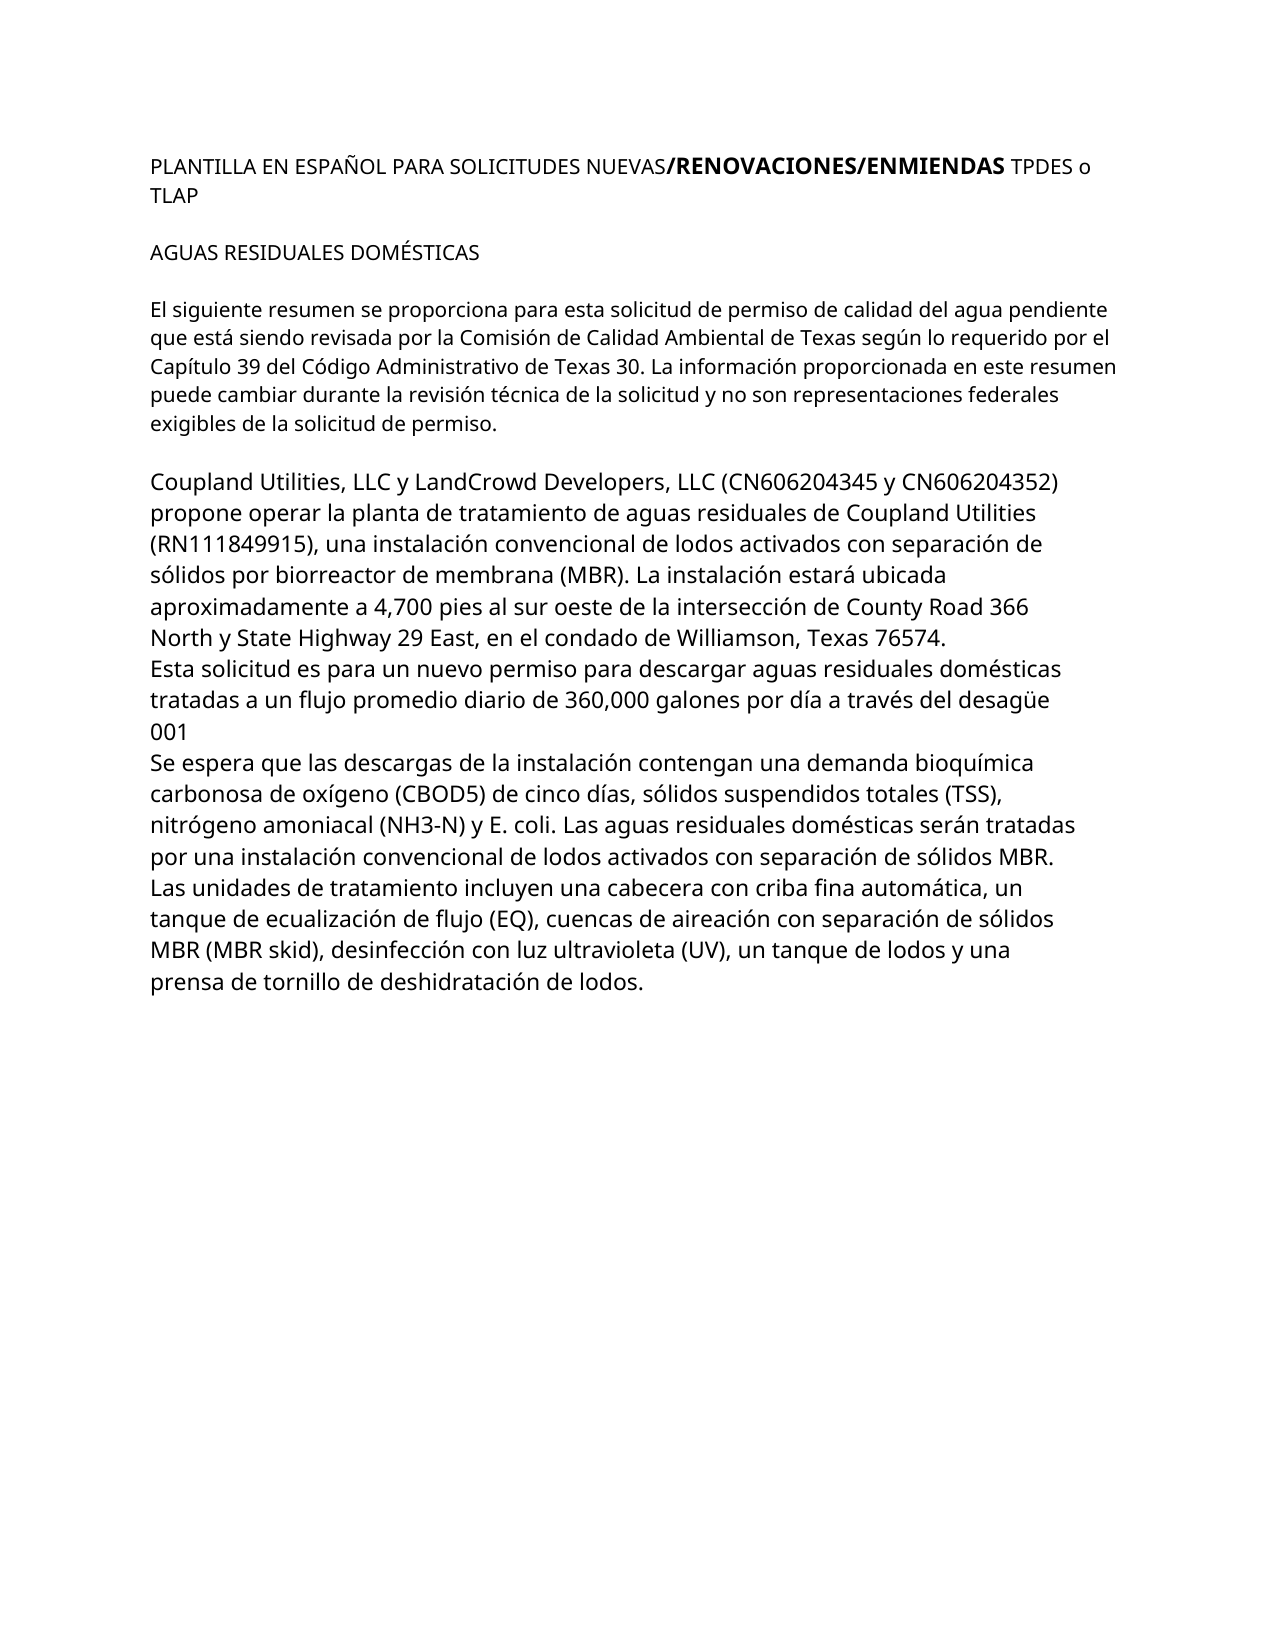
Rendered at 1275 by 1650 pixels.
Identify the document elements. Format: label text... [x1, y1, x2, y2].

text MBR (MBR skid), desinfección con luz ultravioleta (UV), un tanque de lodos y una [150, 934, 1125, 966]
text sólidos por biorreactor de membrana (MBR). La instalación estará ubicada [150, 559, 1125, 591]
text prensa de tornillo de deshidratación de lodos. [150, 966, 1125, 997]
text por una instalación convencional de lodos activados con separación de sólidos MBR. [150, 841, 1125, 872]
text tanque de ecualización de flujo (EQ), cuencas de aireación con separación de sólidos [150, 903, 1125, 934]
text nitrógeno amoniacal (NH3-N) y E. coli. Las aguas residuales domésticas serán tratadas [150, 809, 1125, 841]
text carbonosa de oxígeno (CBOD5) de cinco días, sólidos suspendidos totales (TSS), [150, 778, 1125, 809]
text Las unidades de tratamiento incluyen una cabecera con criba fina automática, un [150, 872, 1125, 903]
text Se espera que las descargas de la instalación contengan una demanda bioquímica [150, 747, 1125, 778]
text (RN111849915), una instalación convencional de lodos activados con separación de [150, 528, 1125, 559]
text tratadas a un flujo promedio diario de 360,000 galones por día a través del desagüe [150, 684, 1125, 716]
text Coupland Utilities, LLC y LandCrowd Developers, LLC (CN606204345 y CN606204352) [150, 466, 1125, 497]
text propone operar la planta de tratamiento de aguas residuales de Coupland Utilities [150, 497, 1125, 528]
text aproximadamente a 4,700 pies al sur oeste de la intersección de County Road 366 [150, 591, 1125, 622]
text 001 [150, 716, 1125, 747]
text Esta solicitud es para un nuevo permiso para descargar aguas residuales domésticas [150, 653, 1125, 684]
text North y State Highway 29 East, en el condado de Williamson, Texas 76574. [150, 622, 1125, 653]
